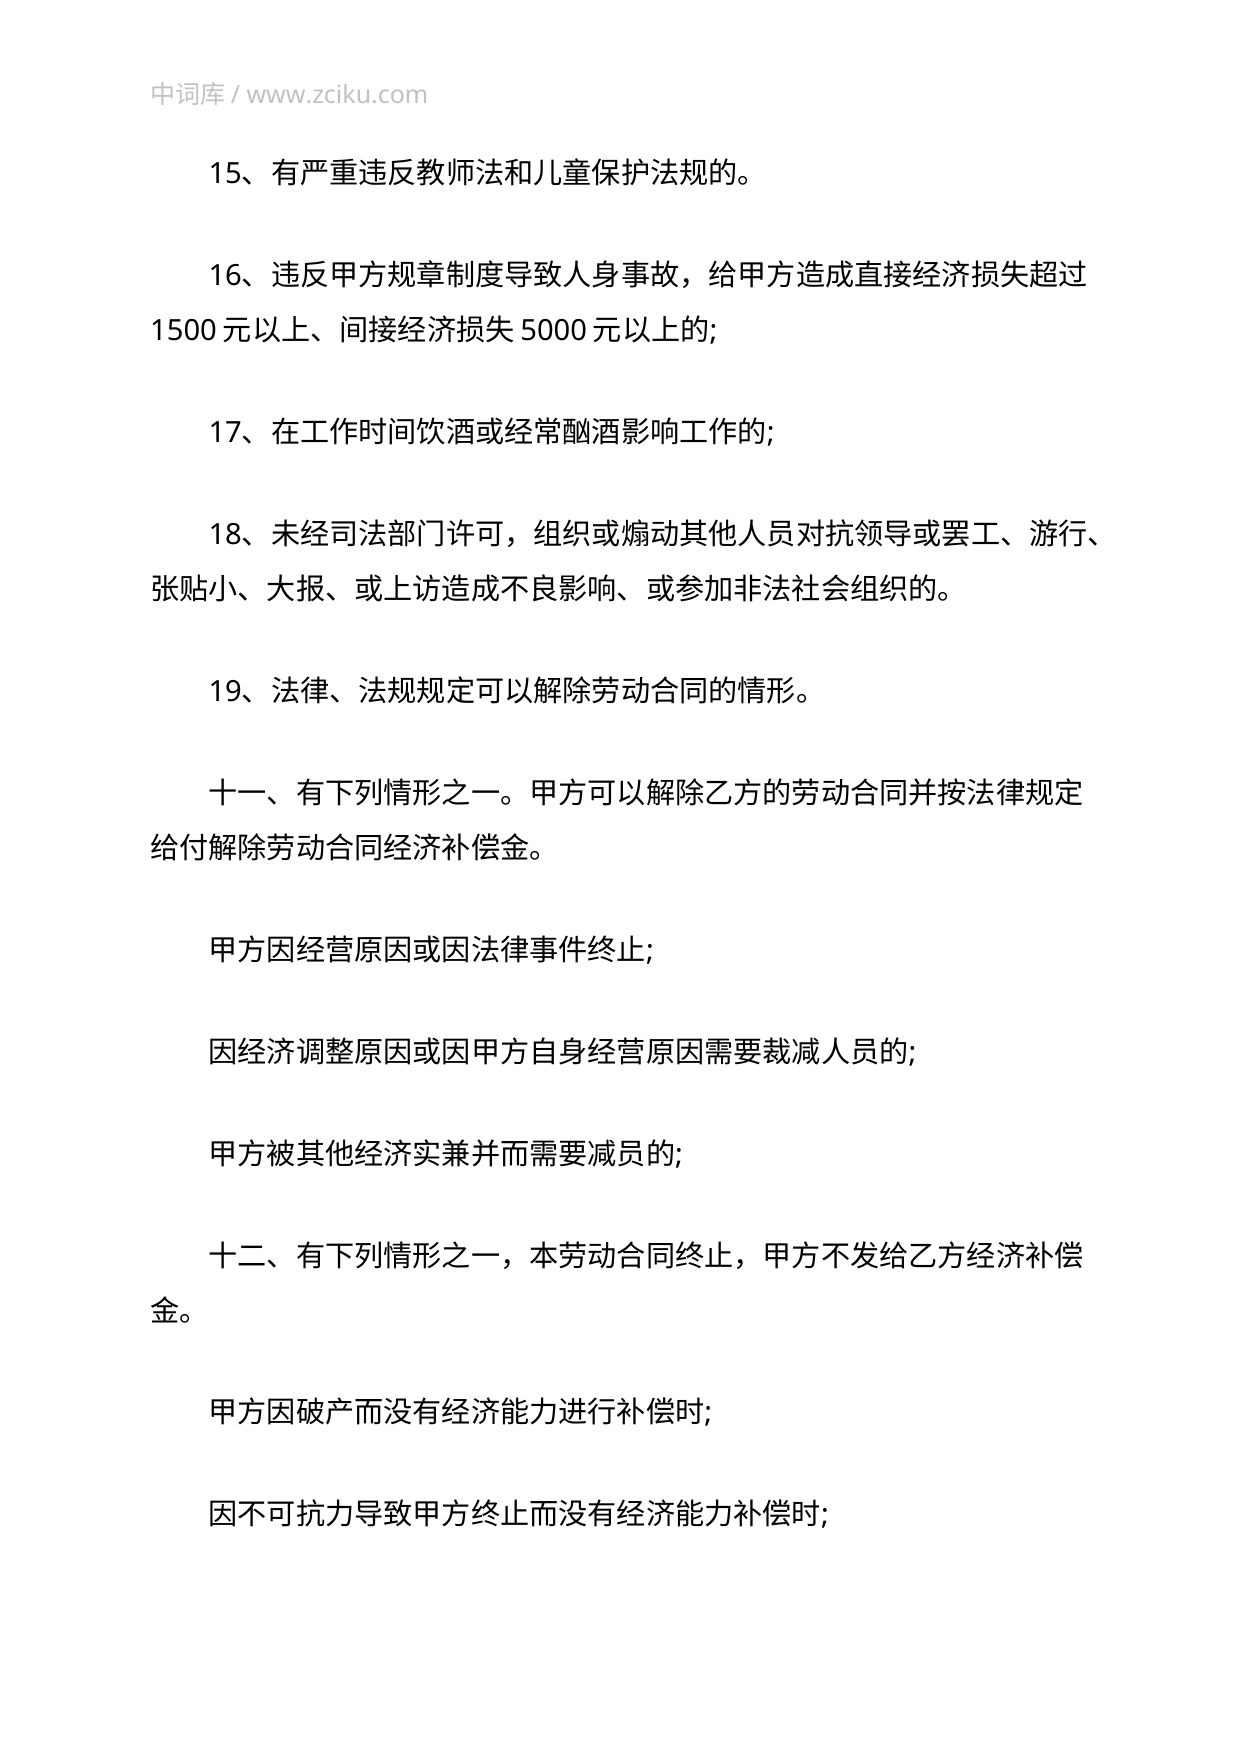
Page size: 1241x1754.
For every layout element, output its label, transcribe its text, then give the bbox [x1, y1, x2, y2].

text 十一、有下列情形之一。甲方可以解除乙方的劳动合同并按法律规定给付解除劳动合同经济补偿金。 [150, 770, 1090, 867]
text 甲方被其他经济实兼并而需要减员的; [150, 1130, 1090, 1173]
text 16、违反甲方规章制度导致人身事故，给甲方造成直接经济损失超过1500元以上、间接经济损失5000元以上的; [150, 252, 1090, 349]
text 甲方因破产而没有经济能力进行补偿时; [150, 1389, 1090, 1431]
text 十二、有下列情形之一，本劳动合同终止，甲方不发给乙方经济补偿金。 [150, 1232, 1090, 1329]
text 19、法律、法规规定可以解除劳动合同的情形。 [150, 668, 1090, 710]
text 甲方因经营原因或因法律事件终止; [150, 926, 1090, 969]
text 因不可抗力导致甲方终止而没有经济能力补偿时; [150, 1491, 1090, 1533]
text 17、在工作时间饮酒或经常酗酒影响工作的; [150, 409, 1090, 451]
text 18、未经司法部门许可，组织或煽动其他人员对抗领导或罢工、游行、张贴小、大报、或上访造成不良影响、或参加非法社会组织的。 [150, 511, 1090, 608]
text 因经济调整原因或因甲方自身经营原因需要裁减人员的; [150, 1028, 1090, 1071]
text 15、有严重违反教师法和儿童保护法规的。 [150, 150, 1090, 192]
